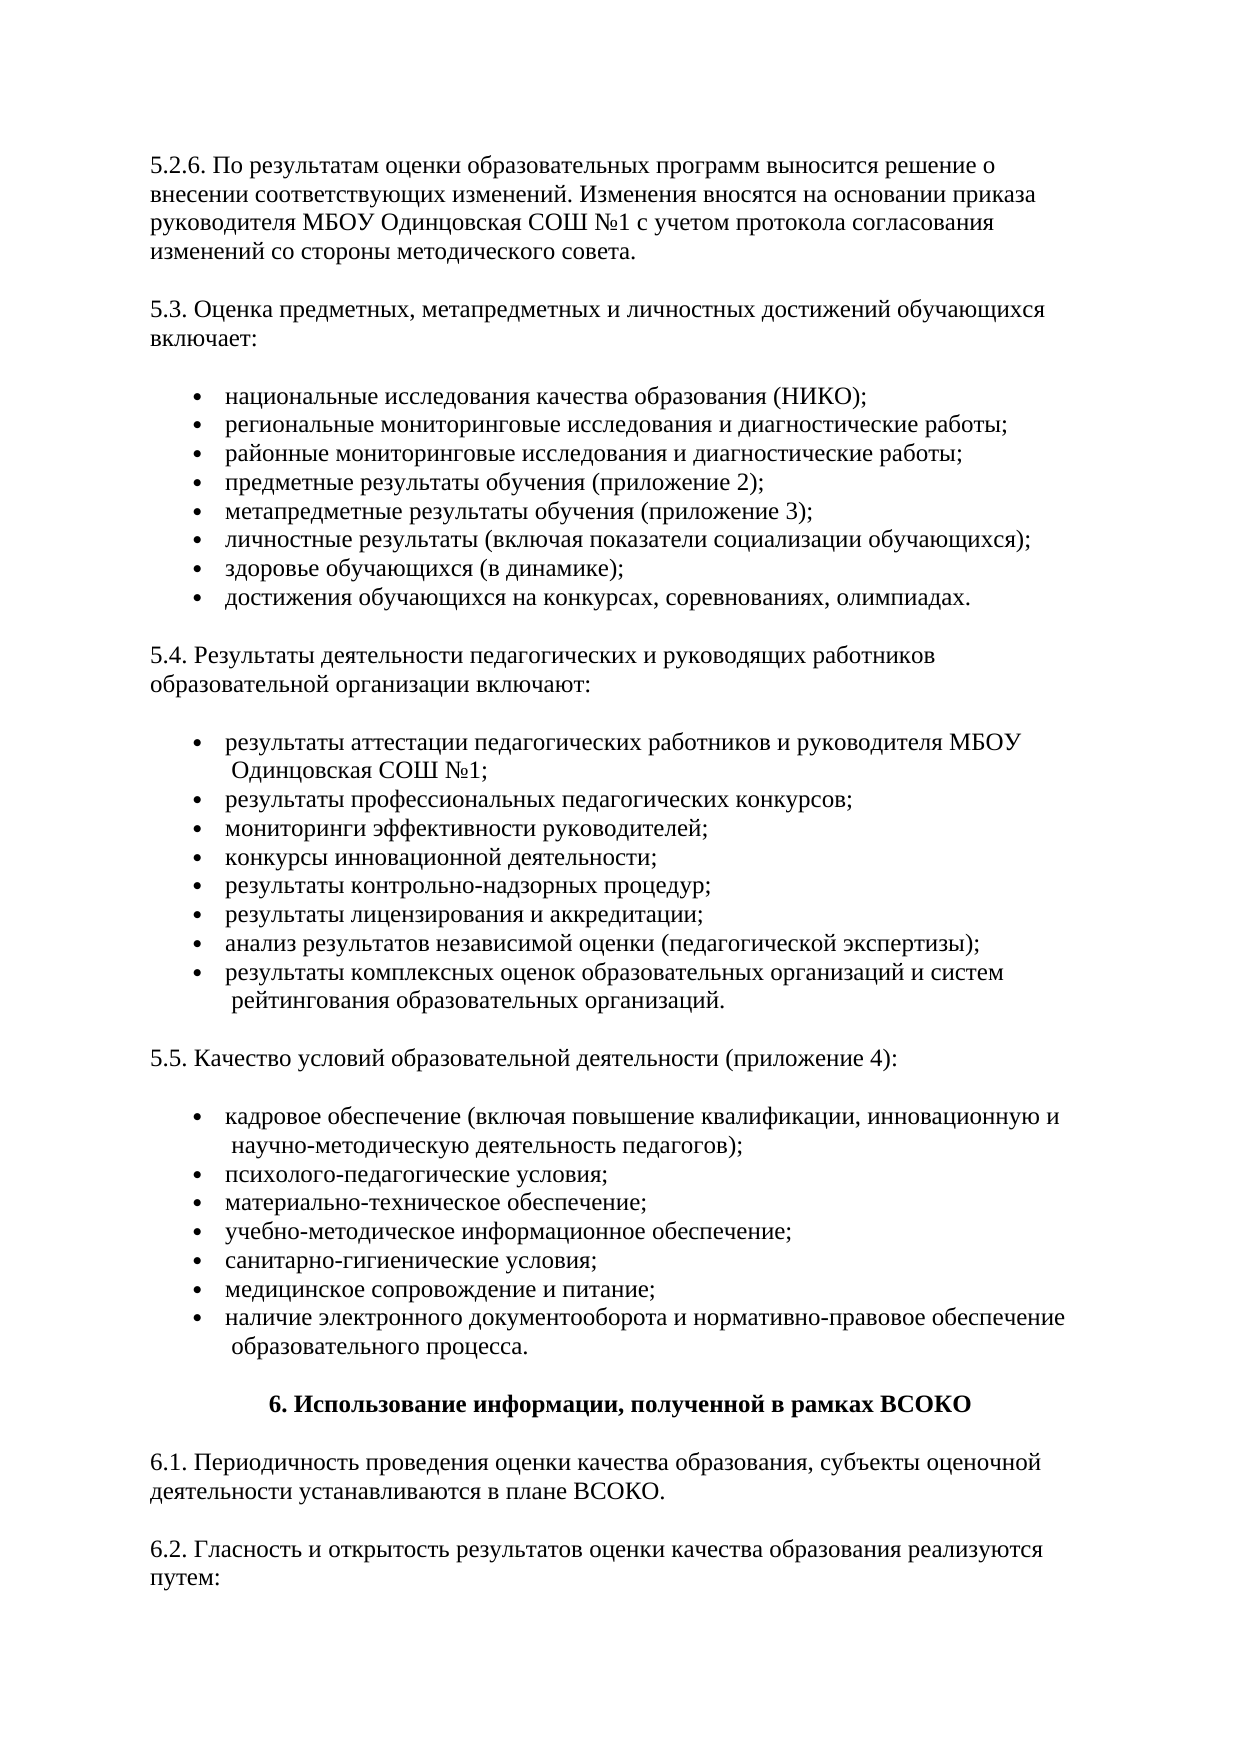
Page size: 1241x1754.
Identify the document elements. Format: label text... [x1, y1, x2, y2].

list метапредметные результаты обучения (приложение 3); [194, 871, 1071, 899]
text 5.4. Результаты деятельности педагогических и руководящих работников образовательной организации включают: [150, 1044, 1090, 1102]
list результаты лицензирования и аккредитации; [194, 1303, 1071, 1332]
list проектной и исследовательской деятельности обучающихся; [194, 294, 1071, 322]
list национальные исследования качества образования (НИКО); [194, 756, 1071, 784]
list региональные мониторинговые исследования и диагностические работы; [194, 784, 1071, 813]
list анализ результатов независимой оценки (педагогической экспертизы); [194, 1332, 1071, 1361]
list конкурсы инновационной деятельности; [194, 1246, 1071, 1274]
list здоровье обучающихся (в динамике); [194, 928, 1071, 957]
list предметные результаты обучения (приложение 2); [194, 842, 1071, 871]
list кадровое обеспечение (включая повышение квалификации, инновационную и научно-методическую деятельность педагогов); [194, 1534, 1071, 1592]
list мониторинги эффективности руководителей; [194, 1217, 1071, 1246]
text 5.2.6. По результатам оценки образовательных программ выносится решение о внесении соответствующих изменений. Изменения вносятся на основании приказа руководителя МБОУ Одинцовская СОШ №1 с учетом протокола согласования изменений со стороны методического совета. [150, 525, 1090, 640]
list результаты аттестации педагогических работников и руководителя МБОУ Одинцовская СОШ №1; [194, 1131, 1071, 1188]
list культуры учебного взаимодействия педагогов и обучающихся; [194, 207, 1071, 236]
text 5.3. Оценка предметных, метапредметных и личностных достижений обучающихся включает: [150, 669, 1090, 727]
list личностные результаты (включая показатели социализации обучающихся); [194, 899, 1071, 928]
text 5.2.5. Данные о выполнении объема образовательных программ используются для своевременной корректировки образовательного процесса. [150, 438, 1090, 496]
list социального, научно-методического партнерства; [194, 322, 1071, 351]
list достижения обучающихся на конкурсах, соревнованиях, олимпиадах. [194, 986, 1071, 1015]
list результаты профессиональных педагогических конкурсов; [194, 1188, 1071, 1217]
list результаты контрольно-надзорных процедур; [194, 1274, 1071, 1303]
list результаты комплексных оценок образовательных организаций и систем рейтингования образовательных организаций. [194, 1390, 1071, 1447]
list психолого-педагогического сопровождения самоорганизации и познавательной самомотивации обучающихся; [194, 236, 1071, 294]
list инструментария формирующей оценки и ориентации учебных занятий на достижение уровня функциональной грамотности; [194, 150, 1071, 207]
list районные мониторинговые исследования и диагностические работы; [194, 813, 1071, 842]
list деятельности внутришкольных методических объединений. [194, 380, 1071, 409]
text 5.5. Качество условий образовательной деятельности (приложение 4): [150, 1477, 1090, 1505]
